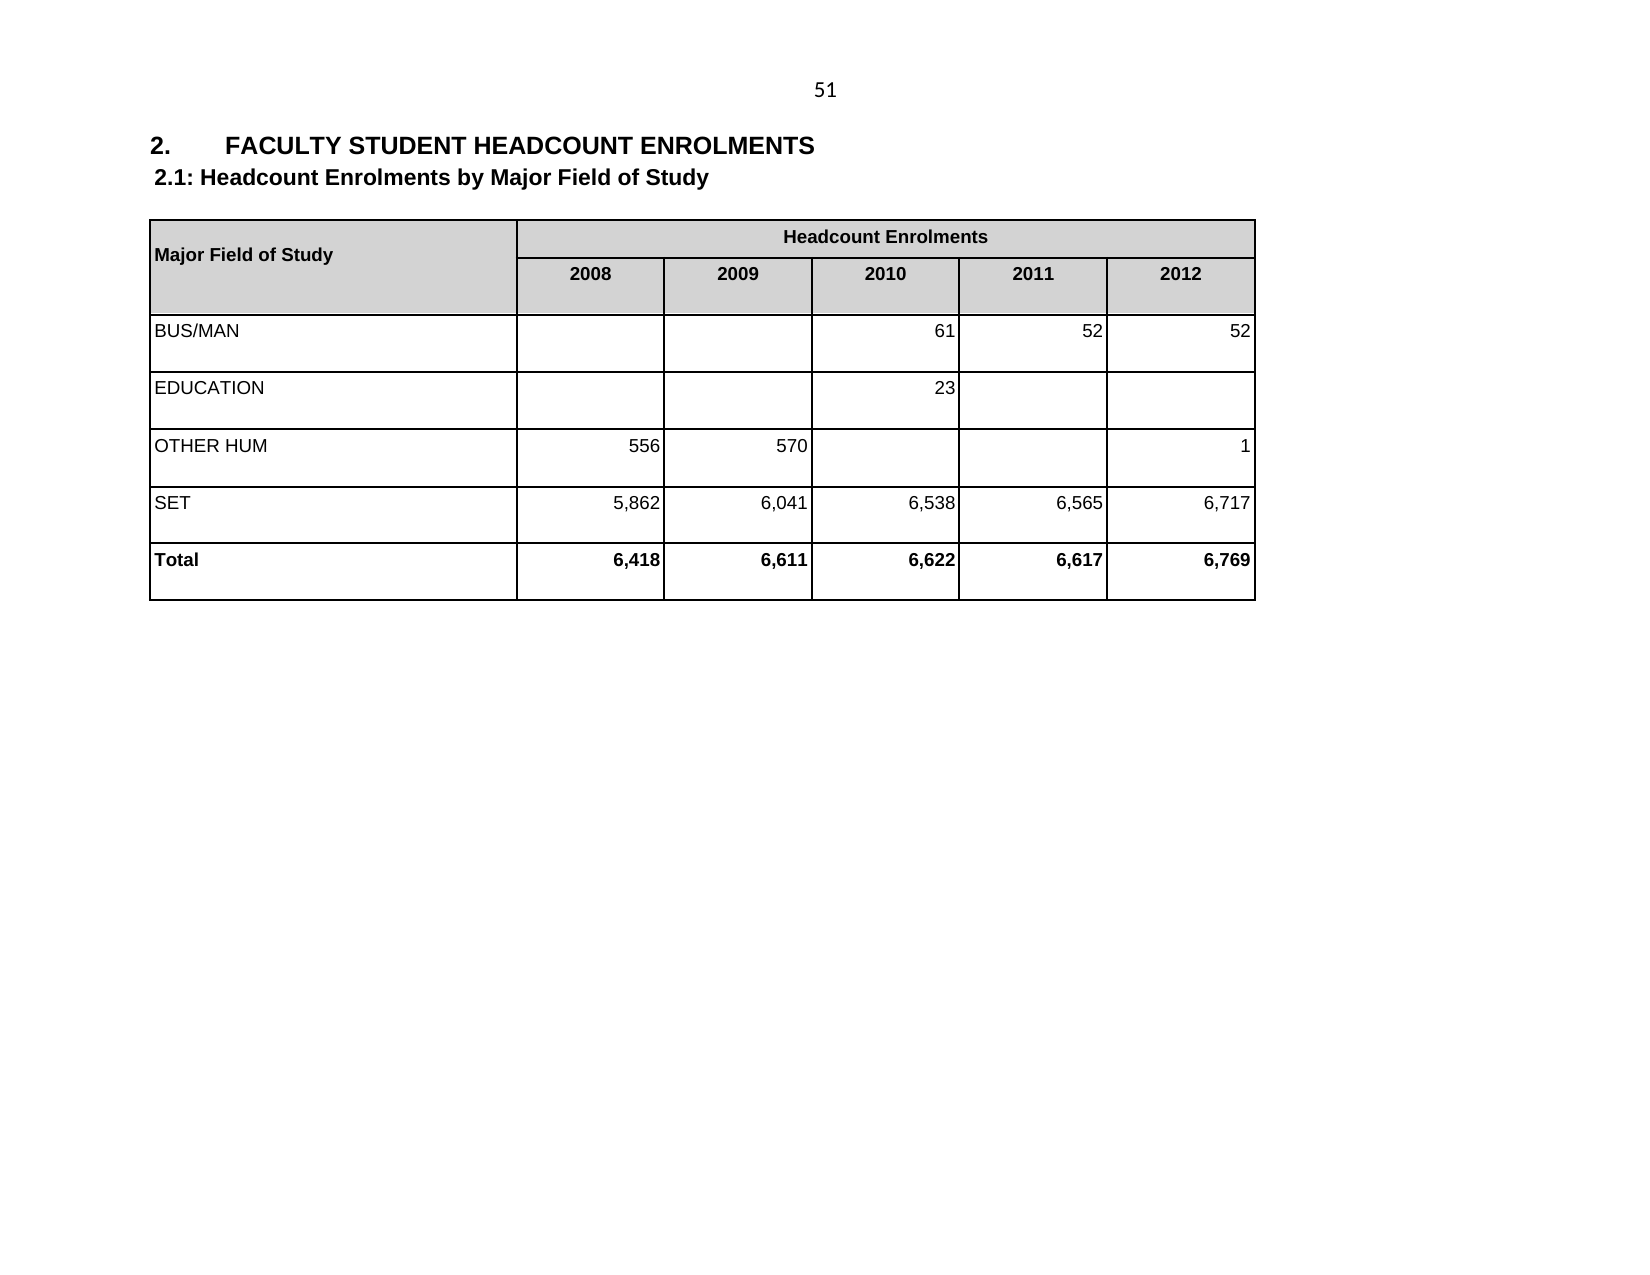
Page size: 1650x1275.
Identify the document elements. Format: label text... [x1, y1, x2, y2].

text 2. FACULTY STUDENT HEADCOUNT ENROLMENTS [150, 131, 1500, 160]
table_header [150, 160, 1257, 601]
